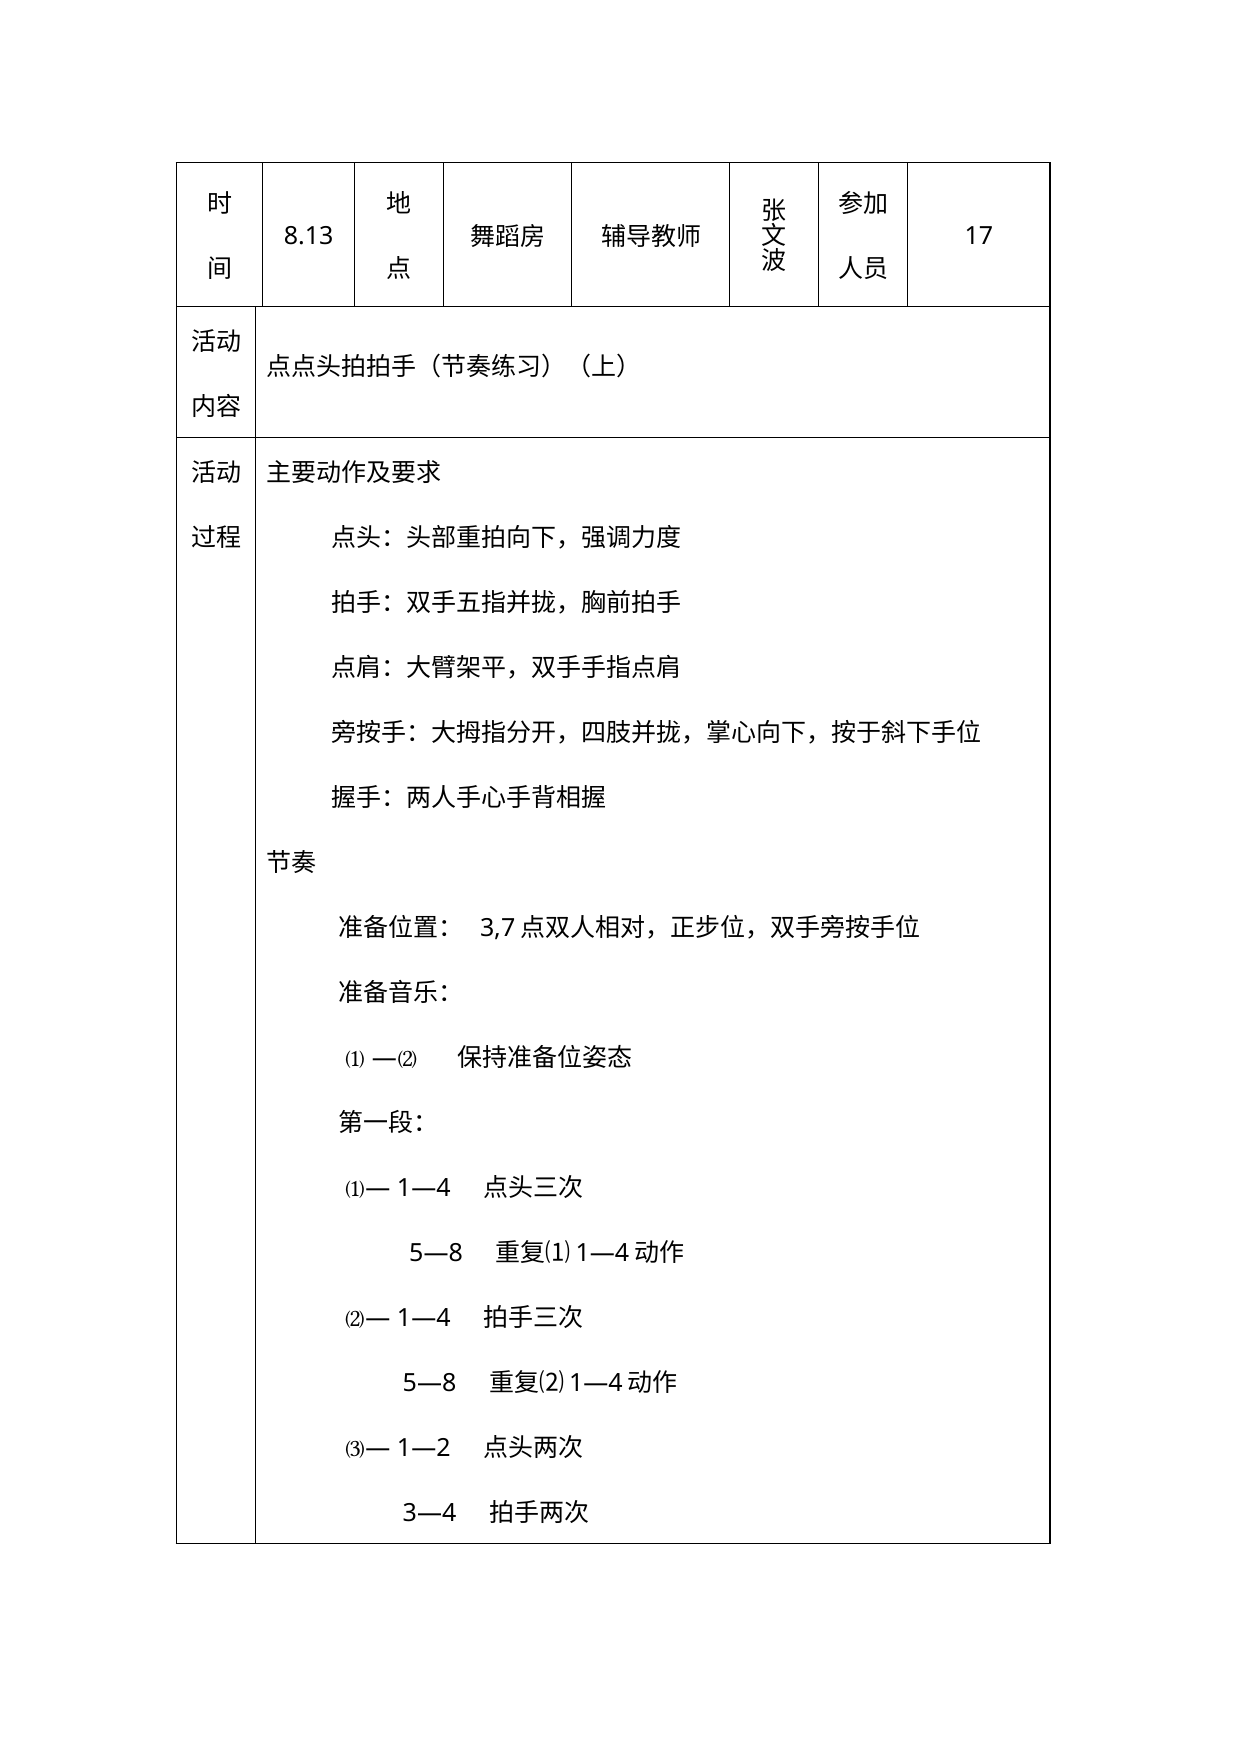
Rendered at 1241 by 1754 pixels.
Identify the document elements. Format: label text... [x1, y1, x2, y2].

table_header 舞蹈房 [444, 163, 571, 306]
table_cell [256, 438, 1049, 1543]
table_cell 活动内容 [177, 307, 255, 437]
table_header 辅导教师 [572, 163, 729, 306]
table_header 地 点 [355, 163, 443, 306]
table_header 参加人员 [819, 163, 907, 306]
table_header 时 间 [177, 163, 262, 306]
table_header 8.13 [263, 163, 354, 306]
table_cell 活动过程 [177, 438, 255, 1543]
table_header 17 [908, 163, 1049, 306]
table_header 张文波 [730, 163, 818, 306]
table_cell 点点头拍拍手（节奏练习）（上） [256, 307, 1049, 437]
